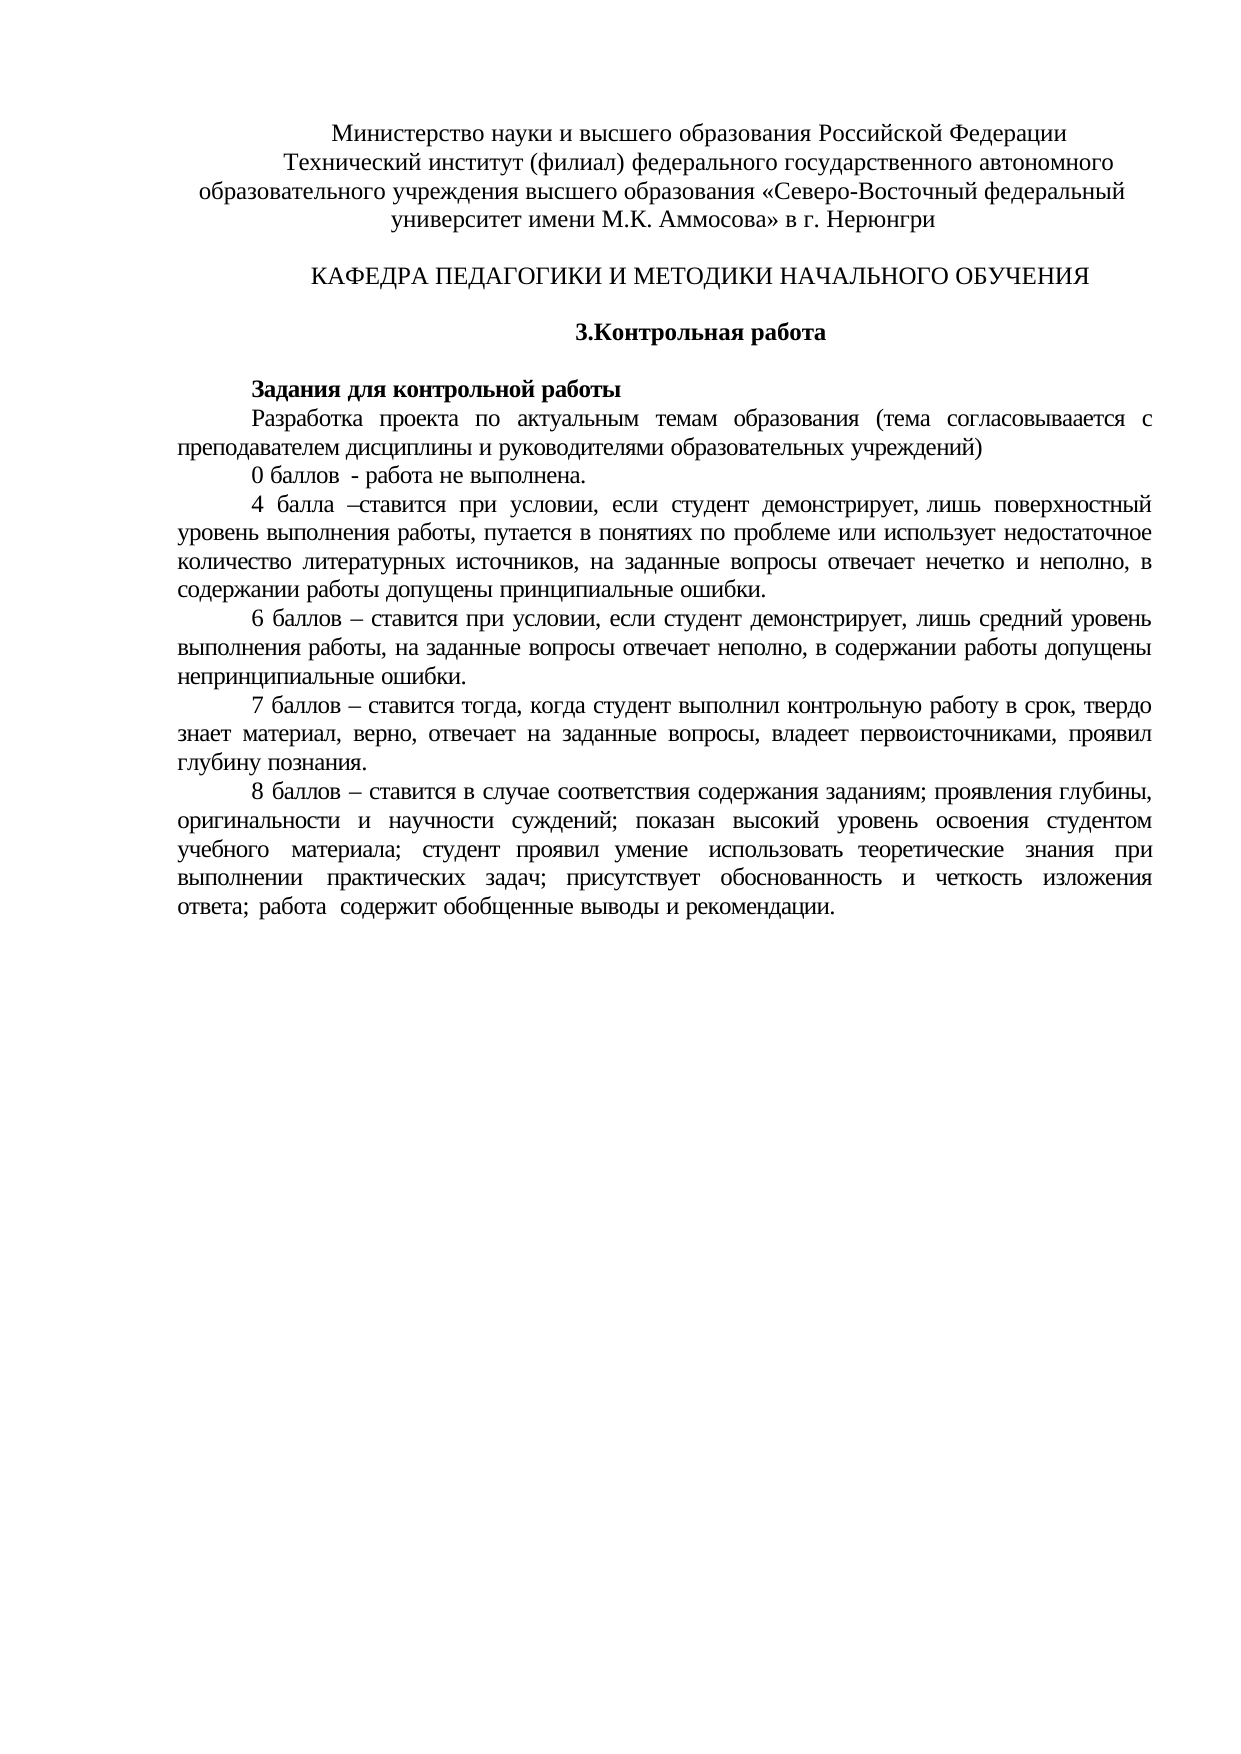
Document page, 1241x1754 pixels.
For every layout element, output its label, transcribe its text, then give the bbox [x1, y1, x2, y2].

text 3.Контрольная работа [251, 317, 1165, 346]
list баллов – ставится тогда, когда студент выполнил контрольную работу в срок, твердо знает материал, верно, отвечает на заданные вопросы, владеет первоисточниками, проявил глубину познания. [177, 690, 1153, 776]
list баллов – ставится при условии, если студент демонстрирует, лишь средний уровень выполнения работы, на заданные вопросы отвечает неполно, в содержании работы допущены непринципиальные ошибки. [177, 603, 1153, 690]
text Задания для контрольной работы [251, 375, 1165, 403]
list баллов – ставится в случае соответствия содержания заданиям; проявления глубины, оригинальности и научности суждений; показан высокий уровень освоения студентом учебного материала; студент проявил умение использовать теоретические знания при выполнении практических задач; присутствует обоснованность и четкость изложения ответа; работа содержит обобщенные выводы и рекомендации. [177, 776, 1153, 920]
text 4 балла –ставится при условии, если студент демонстрирует, лишь поверхностный уровень выполнения работы, путается в понятиях по проблеме или использует недостаточное количество литературных источников, на заданные вопросы отвечает нечетко и неполно, в содержании работы допущены принципиальные ошибки. [177, 489, 1153, 603]
text 0 баллов - работа не выполнена. [251, 461, 1165, 489]
text Разработка проекта по актуальным темам образования (тема согласовываается с преподавателем дисциплины и руководителями образовательных учреждений) [177, 403, 1153, 461]
